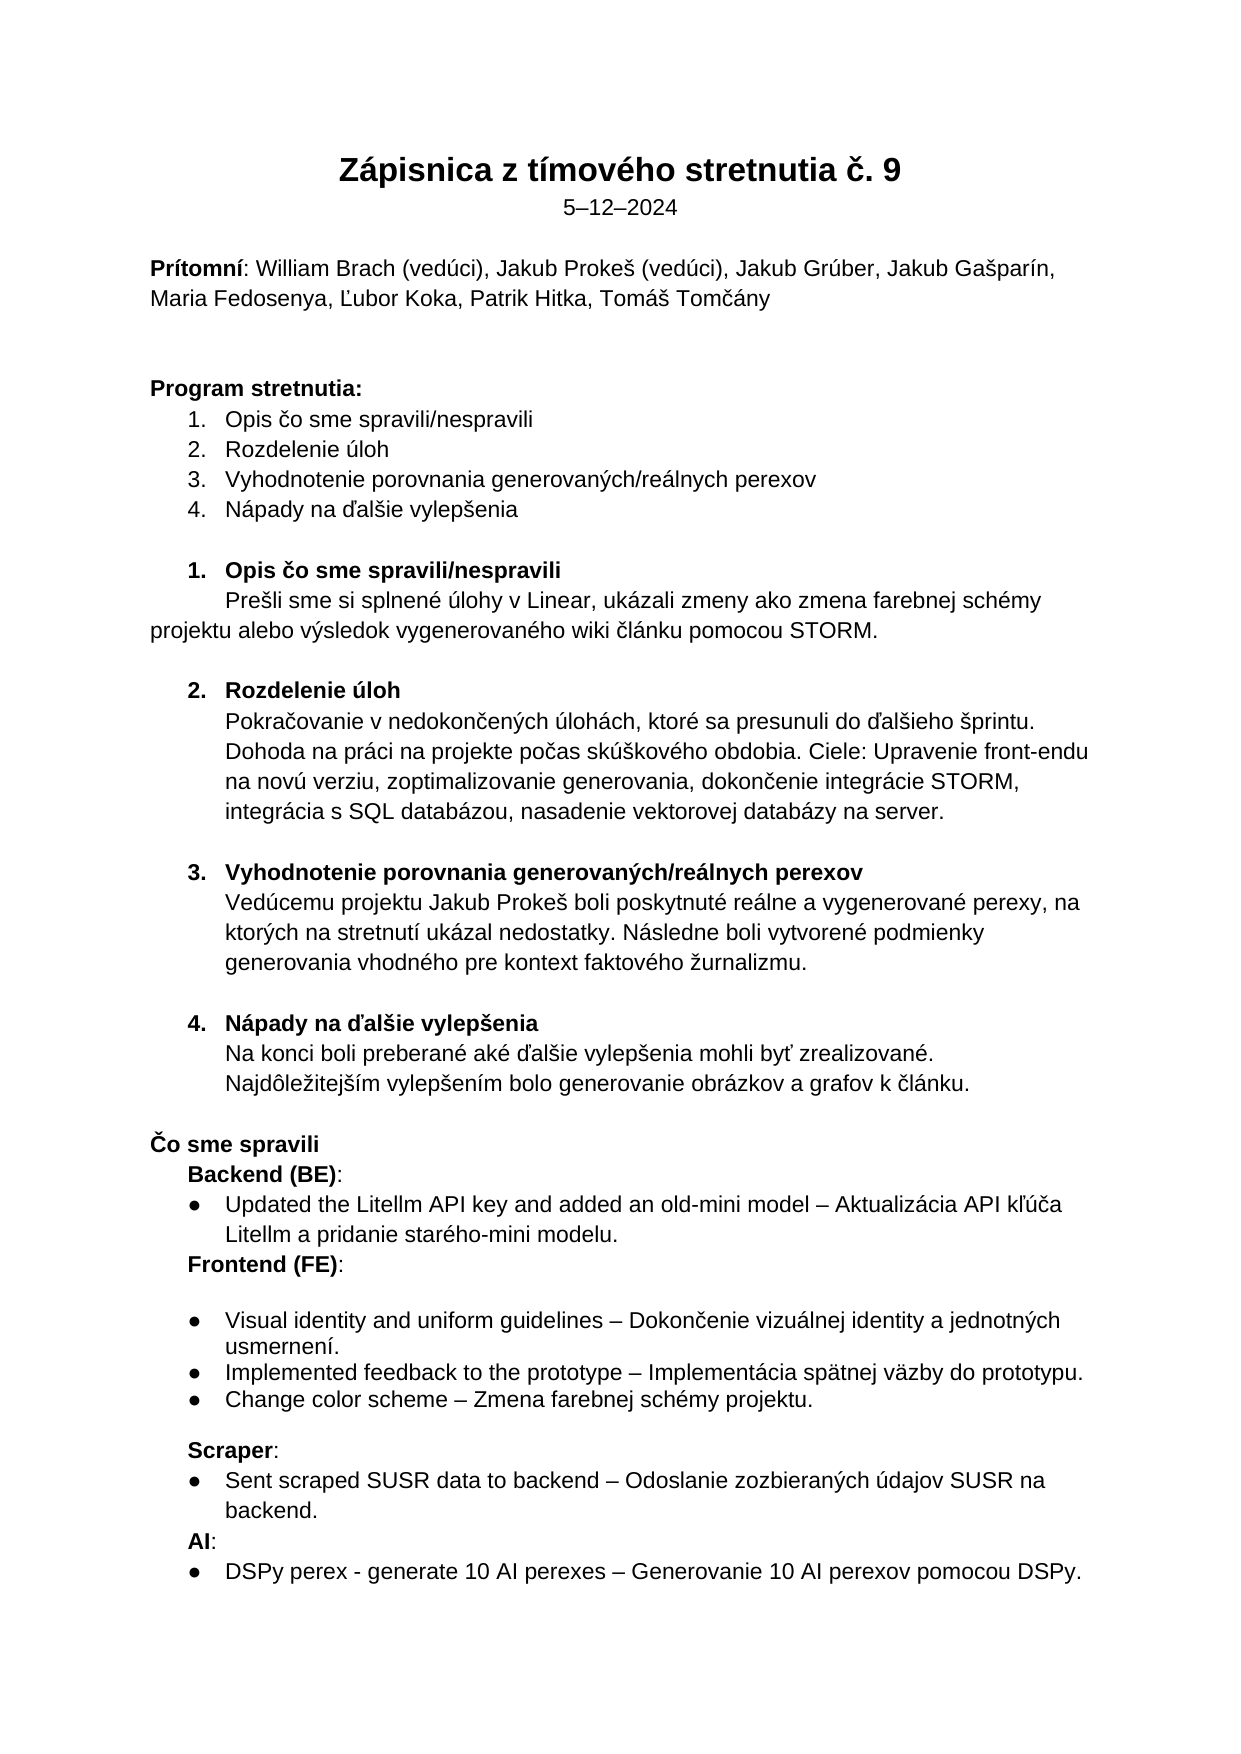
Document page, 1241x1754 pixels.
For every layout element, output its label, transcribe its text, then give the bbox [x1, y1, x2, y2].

text Pokračovanie v nedokončených úlohách, ktoré sa presunuli do ďalšieho šprintu. Dohoda na práci na projekte počas skúškového obdobia. Ciele: Upravenie front-endu na novú verziu, zoptimalizovanie generovania, dokončenie integrácie STORM, integrácia s SQL databázou, nasadenie vektorovej databázy na server. [225, 708, 1090, 825]
list Rozdelenie úloh [187, 436, 1090, 462]
text Program stretnutia: [150, 375, 1090, 402]
list Sent scraped SUSR data to backend – Odoslanie zozbieraných údajov SUSR na backend. [187, 1467, 1090, 1524]
text Scraper: [187, 1437, 1090, 1463]
list Opis čo sme spravili/nespravili [187, 406, 1090, 432]
text Na konci boli preberané aké ďalšie vylepšenia mohli byť zrealizované. Najdôležitejším vylepšením bolo generovanie obrázkov a grafov k článku. [225, 1040, 1090, 1097]
text Backend (BE): [187, 1161, 1090, 1187]
text 5–12–2024 [150, 194, 1090, 221]
list Opis čo sme spravili/nespravili [187, 557, 1090, 583]
list Vyhodnotenie porovnania generovaných/reálnych perexov [187, 859, 1090, 885]
text Čo sme spravili [150, 1131, 1090, 1157]
list Nápady na ďalšie vylepšenia [187, 496, 1090, 523]
list Vyhodnotenie porovnania generovaných/reálnych perexov [187, 466, 1090, 492]
list Rozdelenie úloh [187, 677, 1090, 704]
text Prítomní: William Brach (vedúci), Jakub Prokeš (vedúci), Jakub Grúber, Jakub Gašparín, [150, 254, 1090, 281]
list Updated the Litellm API key and added an old-mini model – Aktualizácia API kľúča Litellm a pridanie starého-mini modelu. [187, 1191, 1090, 1248]
text Vedúcemu projektu Jakub Prokeš boli poskytnuté reálne a vygenerované perexy, na ktorých na stretnutí ukázal nedostatky. Následne boli vytvorené podmienky generovania vhodného pre kontext faktového žurnalizmu. [225, 889, 1090, 976]
text Frontend (FE): [187, 1251, 1090, 1278]
list Visual identity and uniform guidelines – Dokončenie vizuálnej identity a jednotných usmernení. [187, 1307, 1090, 1359]
list Nápady na ďalšie vylepšenia [187, 1010, 1090, 1036]
text AI: [187, 1528, 1090, 1554]
list Implemented feedback to the prototype – Implementácia spätnej väzby do prototypu. [187, 1359, 1090, 1386]
list Change color scheme – Zmena farebnej schémy projektu. [187, 1386, 1090, 1412]
text Zápisnica z tímového stretnutia č. 9 [150, 150, 1090, 188]
list DSPy perex - generate 10 AI perexes – Generovanie 10 AI perexov pomocou DSPy. [187, 1558, 1090, 1584]
text Prešli sme si splnené úlohy v Linear, ukázali zmeny ako zmena farebnej schémy projektu alebo výsledok vygenerovaného wiki článku pomocou STORM. [150, 587, 1090, 643]
text Maria Fedosenya, Ľubor Koka, Patrik Hitka, Tomáš Tomčány [150, 285, 1090, 311]
